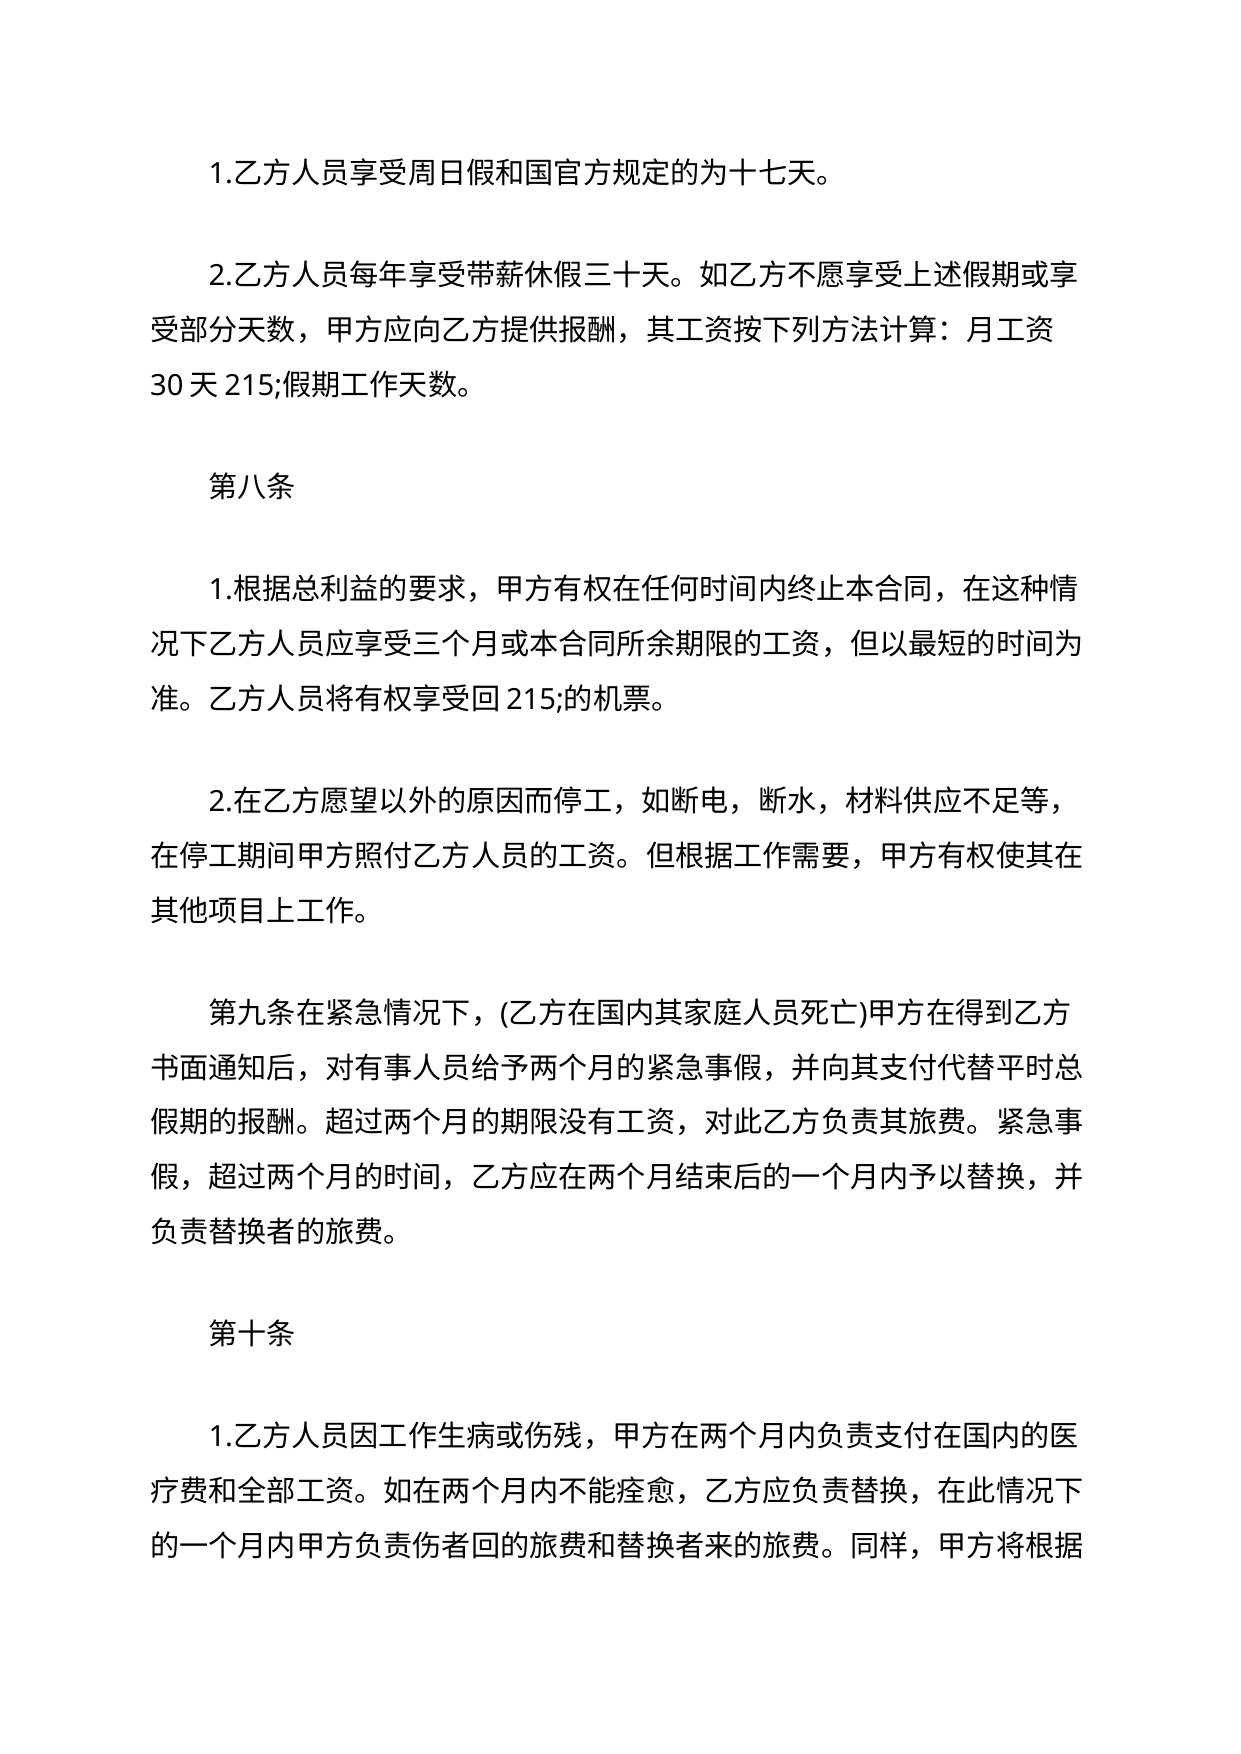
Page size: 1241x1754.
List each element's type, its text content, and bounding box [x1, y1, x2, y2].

text 2.乙方人员每年享受带薪休假三十天。如乙方不愿享受上述假期或享受部分天数，甲方应向乙方提供报酬，其工资按下列方法计算：月工资30天215;假期工作天数。 [150, 252, 1090, 404]
text 1.乙方人员享受周日假和国官方规定的为十七天。 [150, 150, 1090, 192]
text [150, 1412, 1090, 1564]
text 第十条 [150, 1311, 1090, 1353]
text 第九条在紧急情况下，(乙方在国内其家庭人员死亡)甲方在得到乙方书面通知后，对有事人员给予两个月的紧急事假，并向其支付代替平时总假期的报酬。超过两个月的期限没有工资，对此乙方负责其旅费。紧急事假，超过两个月的时间，乙方应在两个月结束后的一个月内予以替换，并负责替换者的旅费。 [150, 989, 1090, 1251]
text 2.在乙方愿望以外的原因而停工，如断电，断水，材料供应不足等，在停工期间甲方照付乙方人员的工资。但根据工作需要，甲方有权使其在其他项目上工作。 [150, 777, 1090, 930]
text 1.根据总利益的要求，甲方有权在任何时间内终止本合同，在这种情况下乙方人员应享受三个月或本合同所余期限的工资，但以最短的时间为准。乙方人员将有权享受回215;的机票。 [150, 566, 1090, 718]
text 第八条 [150, 464, 1090, 506]
